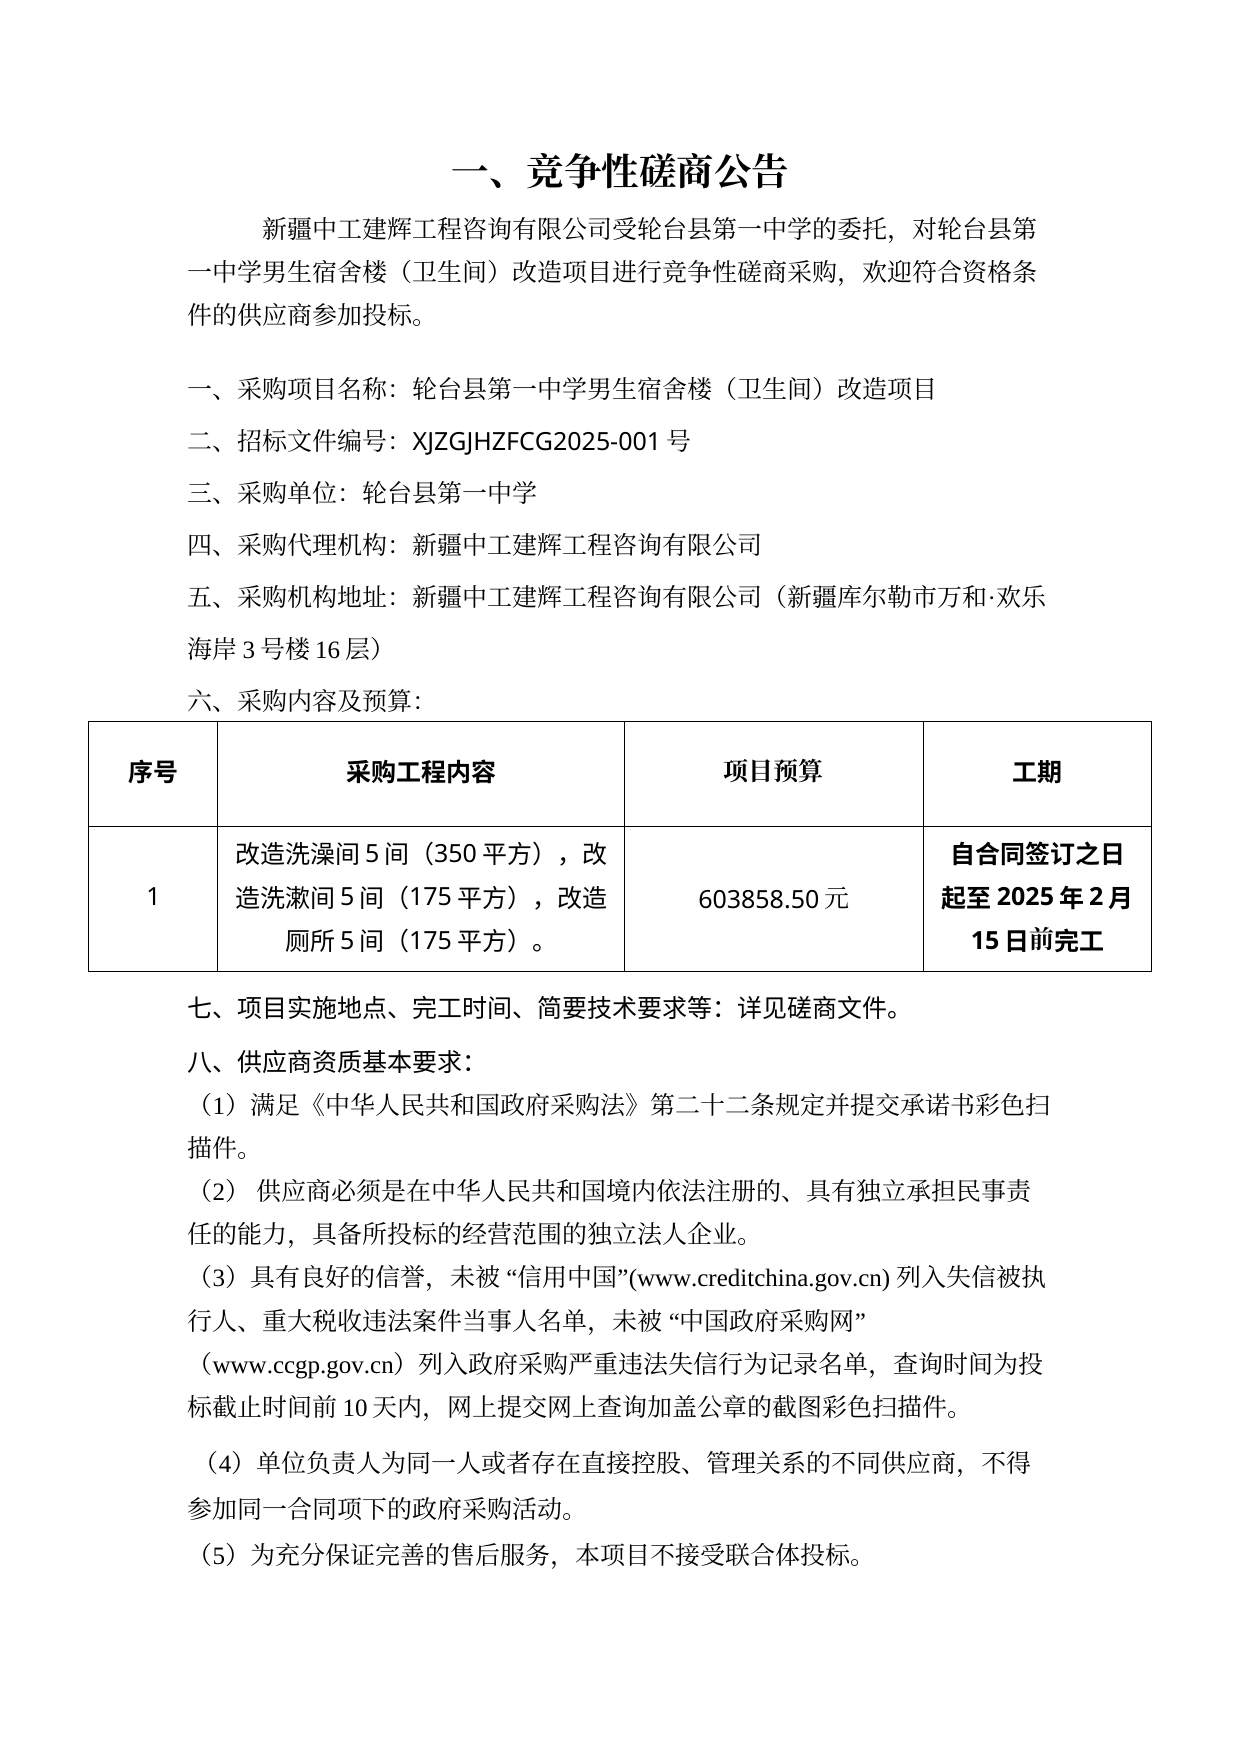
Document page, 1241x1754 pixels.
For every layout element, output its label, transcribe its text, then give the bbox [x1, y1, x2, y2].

text 三、采购单位：轮台县第一中学 [187, 461, 1053, 513]
text 五、采购机构地址：新疆中工建辉工程咨询有限公司（新疆库尔勒市万和·欢乐海岸3号楼16层） [187, 565, 1053, 669]
table_header 采购工程内容 [218, 722, 624, 826]
text 六、采购内容及预算： [187, 669, 1053, 721]
table_header 序号 [89, 722, 217, 826]
list 二、招标文件编号：XJZGJHZFCG2025-001号 [187, 409, 1053, 461]
list （1）满足《中华人民共和国政府采购法》第二十二条规定并提交承诺书彩色扫描件。 [187, 1091, 1053, 1163]
text 七、项目实施地点、完工时间、简要技术要求等：详见磋商文件。 [187, 989, 1053, 1025]
subtitle 一、竞争性磋商公告 [187, 150, 1053, 193]
table_cell 自合同签订之日起至2025年2月15日前完工 [924, 827, 1151, 971]
table_cell 1 [89, 827, 217, 971]
list （2） 供应商必须是在中华人民共和国境内依法注册的、具有独立承担民事责任的能力，具备所投标的经营范围的独立法人企业。 [187, 1177, 1053, 1249]
table_header 项目预算 [625, 722, 923, 826]
text 新疆中工建辉工程咨询有限公司受轮台县第一中学的委托，对轮台县第一中学男生宿舍楼（卫生间）改造项目进行竞争性磋商采购，欢迎符合资格条件的供应商参加投标。 [187, 215, 1057, 330]
list 采购项目名称：轮台县第一中学男生宿舍楼（卫生间）改造项目 [187, 357, 1053, 409]
table_header 工期 [924, 722, 1151, 826]
table_cell 603858.50元 [625, 827, 923, 971]
text 四、采购代理机构：新疆中工建辉工程咨询有限公司 [187, 513, 1053, 565]
list （4）单位负责人为同一人或者存在直接控股、管理关系的不同供应商，不得参加同一合同项下的政府采购活动。 [187, 1436, 1053, 1528]
list （3）具有良好的信誉，未被 “信用中国”(www.creditchina.gov.cn) 列入失信被执行人、重大税收违法案件当事人名单，未被 “中国政府采购网”（www.ccgp.gov.cn）列入政府采购严重违法失信行为记录名单，查询时间为投标截止时间前10天内，网上提交网上查询加盖公章的截图彩色扫描件。 [187, 1263, 1053, 1422]
table_cell 改造洗澡间5间（350平方），改造洗漱间5间（175平方），改造厕所5间（175平方）。 [218, 827, 624, 971]
list （5）为充分保证完善的售后服务，本项目不接受联合体投标。 [187, 1528, 1053, 1574]
text 八、供应商资质基本要求： [187, 1042, 1053, 1078]
